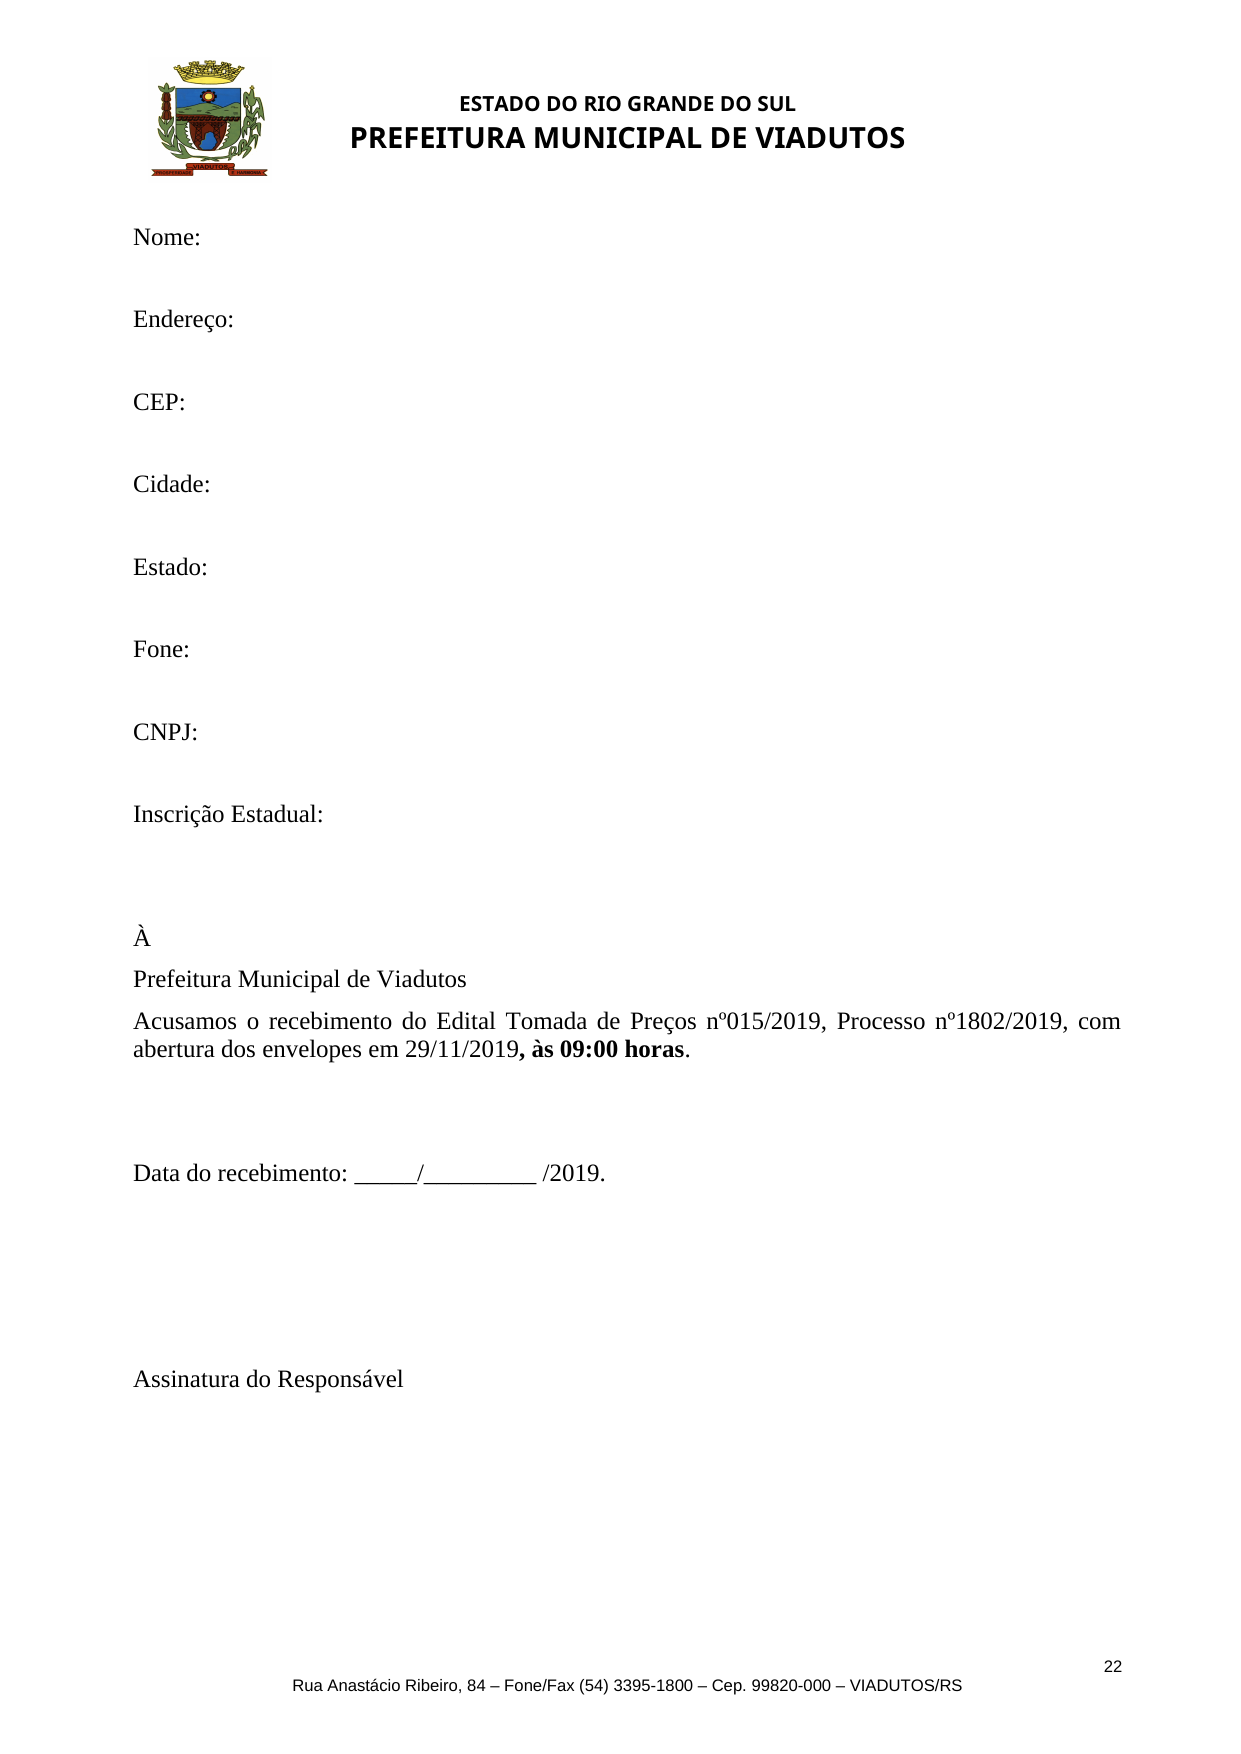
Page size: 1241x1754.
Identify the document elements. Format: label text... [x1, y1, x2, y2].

text Cidade: [133, 469, 1122, 498]
text Data do recebimento: _____/_________ /2019. [133, 1158, 1122, 1187]
text Assinatura do Responsável [133, 1364, 1122, 1393]
text À [133, 923, 1122, 952]
text Fone: [133, 634, 1122, 663]
picture [147, 57, 273, 183]
text Nome: [133, 222, 1122, 251]
text CNPJ: [133, 717, 1122, 746]
text Estado: [133, 552, 1122, 581]
text Endereço: [133, 304, 1122, 333]
text Inscrição Estadual: [133, 799, 1122, 828]
text Acusamos o recebimento do Edital Tomada de Preços nº015/2019, Processo nº1802/2019, com abertura dos envelopes em 29/11/2019, às 09:00 horas. [133, 1006, 1122, 1063]
text CEP: [133, 387, 1122, 416]
text Prefeitura Municipal de Viadutos [133, 964, 1122, 993]
